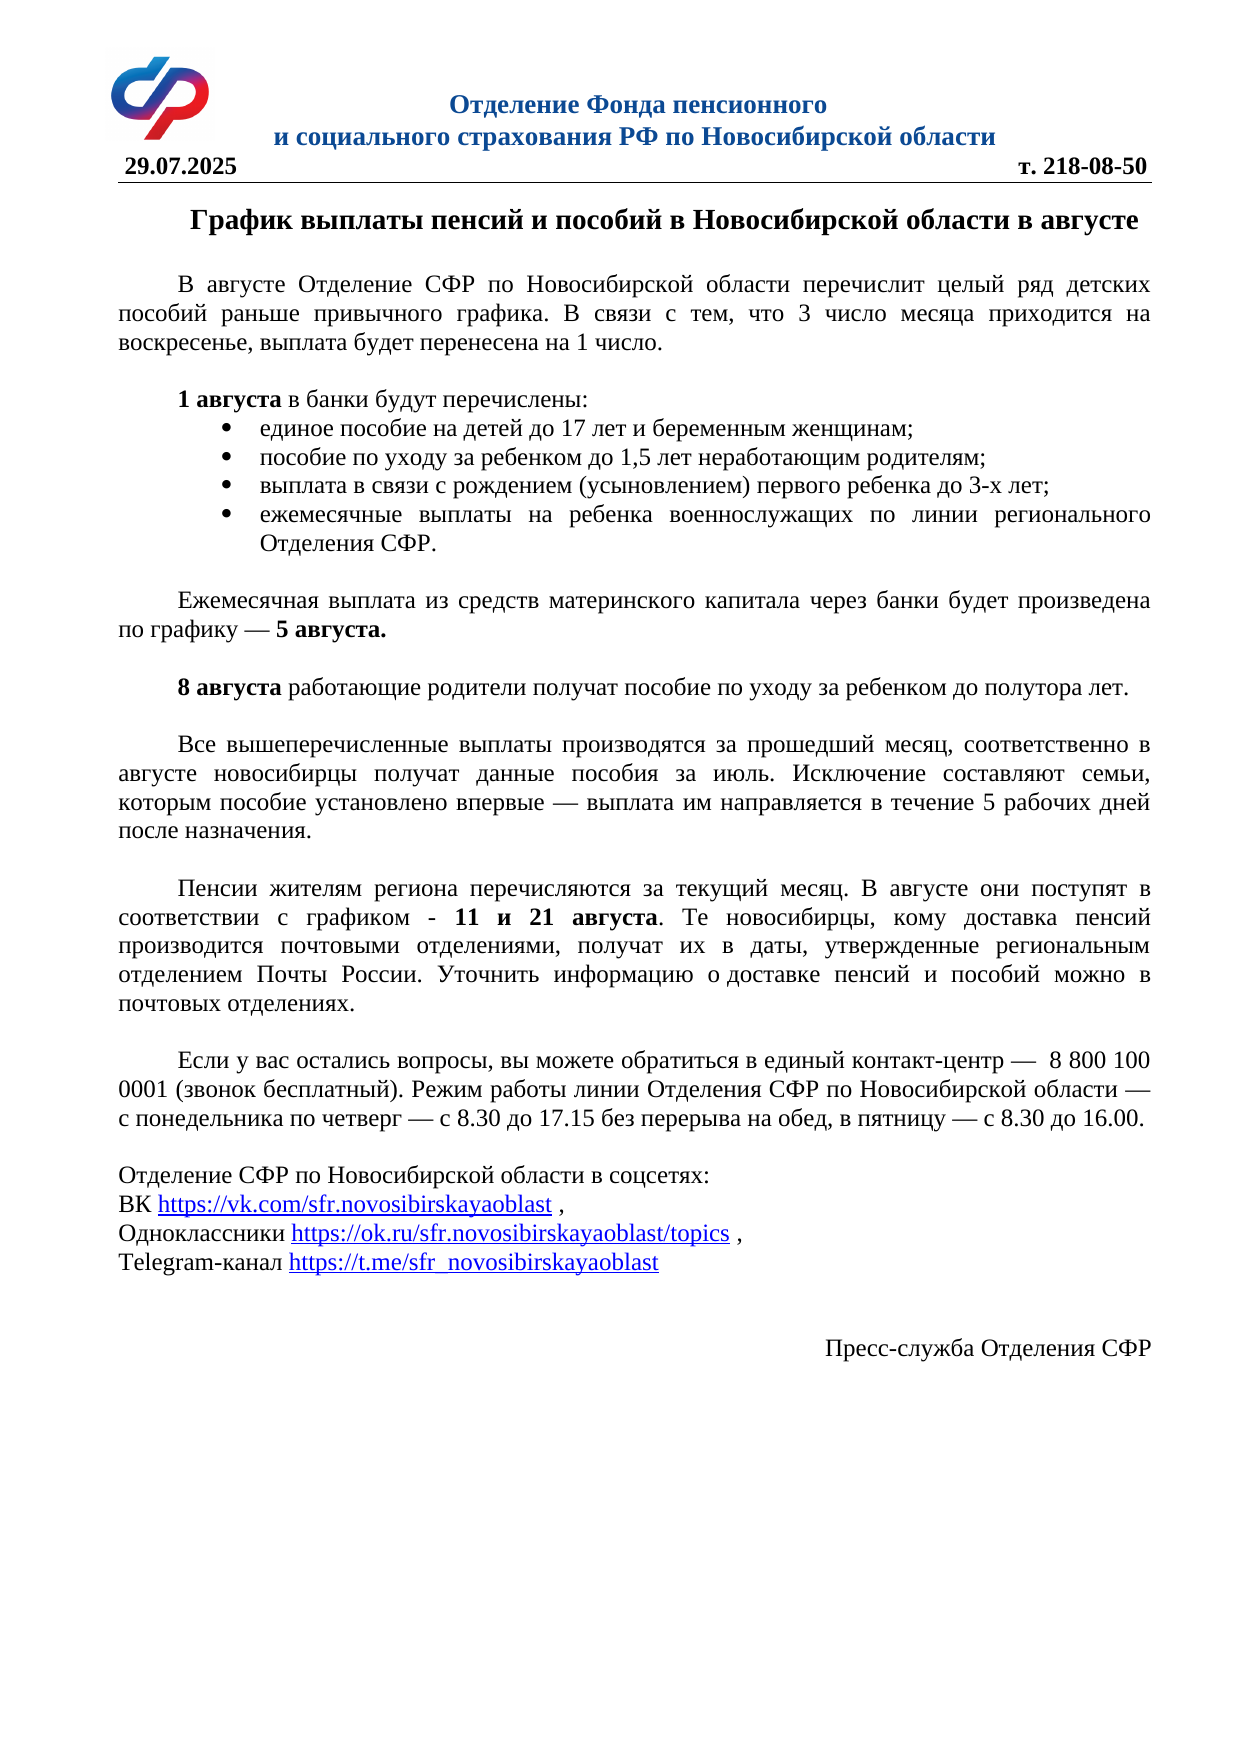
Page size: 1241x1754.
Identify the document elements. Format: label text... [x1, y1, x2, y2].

text Telegram-канал https://t.me/sfr_novosibirskayaoblast [118, 1247, 1152, 1275]
text Если у вас остались вопросы, вы можете обратиться в единый контакт-центр — 8 800 100 0001 (звонок бесплатный). Режим работы линии Отделения СФР по Новосибирской области — с понедельника по четверг — с 8.30 до 17.15 без перерыва на обед, в пятницу — с 8.30 до 16.00. [118, 1045, 1152, 1132]
list пособие по уходу за ребенком до 1,5 лет неработающим родителям; [222, 442, 1152, 470]
text 29.07.2025 т. 218-08-50 [118, 151, 1152, 182]
text График выплаты пенсий и пособий в Новосибирской области в августе [118, 202, 1152, 236]
list выплата в связи с рождением (усыновлением) первого ребенка до 3-х лет; [222, 470, 1152, 499]
text В августе Отделение СФР по Новосибирской области перечислит целый ряд детских пособий раньше привычного графика. В связи с тем, что 3 число месяца приходится на воскресенье, выплата будет перенесена на 1 число. [118, 269, 1152, 355]
list единое пособие на детей до 17 лет и беременным женщинам; [222, 413, 1152, 442]
list ежемесячные выплаты на ребенка военнослужащих по линии регионального Отделения СФР. [222, 499, 1152, 557]
text Ежемесячная выплата из средств материнского капитала через банки будет произведена по графику — 5 августа. [118, 585, 1152, 643]
text 1 августа в банки будут перечислены: [118, 384, 1152, 413]
title Отделение Фонда пенсионного [215, 89, 1152, 120]
text 8 августа работающие родители получат пособие по уходу за ребенком до полутора лет. [118, 672, 1152, 700]
text Пенсии жителям региона перечисляются за текущий месяц. В августе они поступят в соответствии с графиком - 11 и 21 августа. Те новосибирцы, кому доставка пенсий производится почтовыми отделениями, получат их в даты, утвержденные региональным отделением Почты России. Уточнить информацию о доставке пенсий и пособий можно в почтовых отделениях. [118, 873, 1152, 1017]
picture [105, 47, 215, 141]
title и социального страхования РФ по Новосибирской области [118, 120, 1152, 151]
text Все вышеперечисленные выплаты производятся за прошедший месяц, соответственно в августе новосибирцы получат данные пособия за июль. Исключение составляют семьи, которым пособие установлено впервые — выплата им направляется в течение 5 рабочих дней после назначения. [118, 729, 1152, 844]
text Отделение СФР по Новосибирской области в соцсетях: [118, 1160, 1152, 1189]
text ВК https://vk.com/sfr.novosibirskayaoblast , [118, 1189, 1152, 1218]
text Пресс-служба Отделения СФР [118, 1333, 1152, 1362]
text Одноклассники https://ok.ru/sfr.novosibirskayaoblast/topics , [118, 1218, 1152, 1247]
